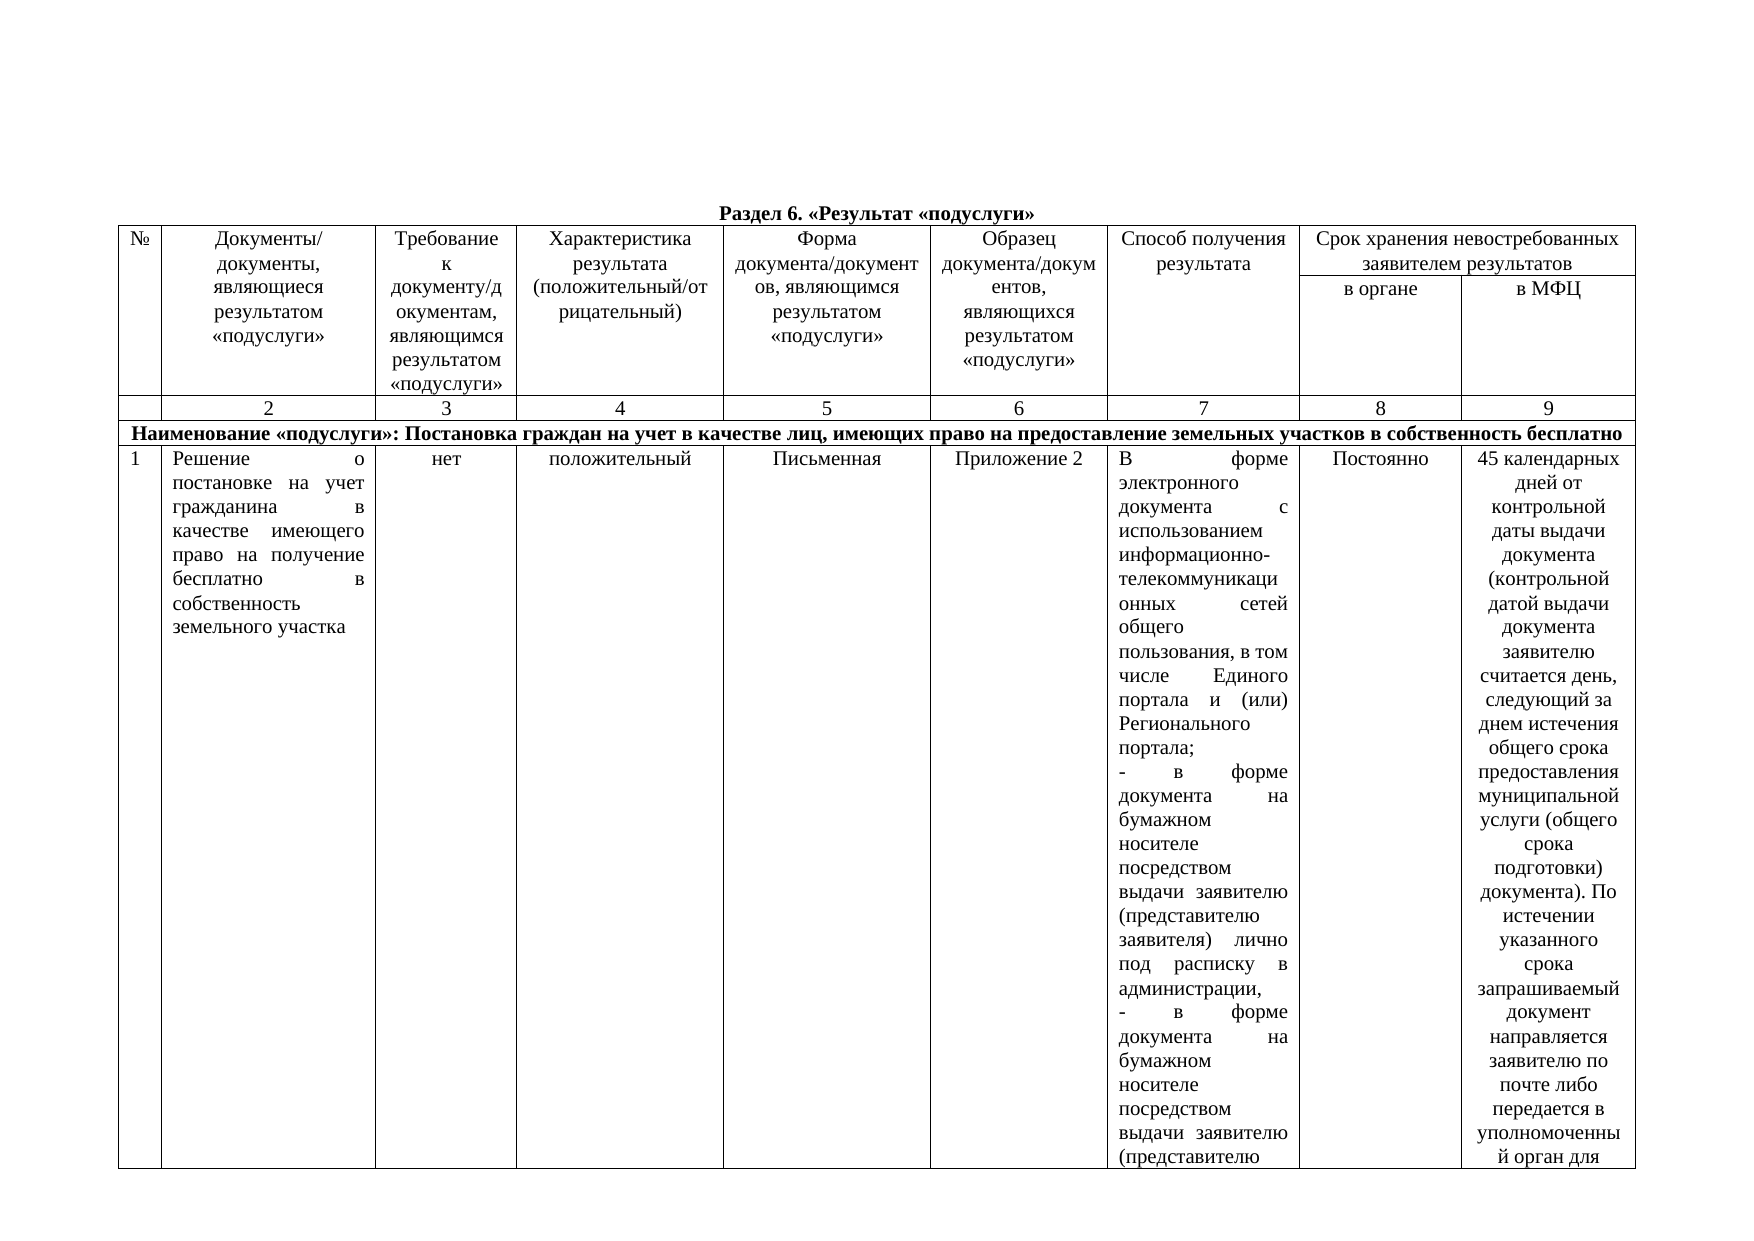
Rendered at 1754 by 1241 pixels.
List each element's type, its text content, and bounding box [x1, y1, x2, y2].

table_header Документы/документы, являющиеся результатом «подуслуги» [162, 226, 375, 395]
table_header Способ получения результата [1108, 226, 1299, 395]
table_cell 5 [724, 396, 930, 420]
text Раздел 6. «Результат «подуслуги» [118, 201, 1636, 225]
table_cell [162, 446, 375, 1168]
table_cell положительный [517, 446, 723, 1168]
table_header Образец документа/документов, являющихся результатом «подуслуги» [931, 226, 1107, 395]
table_cell 9 [1462, 396, 1635, 420]
table_cell 7 [1108, 396, 1299, 420]
table_header Срок хранения невостребованных заявителем результатов [1300, 226, 1635, 274]
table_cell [1462, 446, 1635, 1168]
table_cell 4 [517, 396, 723, 420]
table_cell 1 [119, 446, 161, 1168]
table_header Требование к документу/документам, являющимся результатом «подуслуги» [376, 226, 516, 395]
table_header № [119, 226, 161, 395]
table_cell Постоянно [1300, 446, 1461, 1168]
table_cell [119, 396, 161, 420]
table_cell Приложение 2 [931, 446, 1107, 1168]
table_header Форма документа/документов, являющимся результатом «подуслуги» [724, 226, 930, 395]
table_cell 8 [1300, 396, 1461, 420]
table_cell нет [376, 446, 516, 1168]
table_header Характеристика результата (положительный/отрицательный) [517, 226, 723, 395]
table_cell 2 [162, 396, 375, 420]
table_cell 3 [376, 396, 516, 420]
table_cell в МФЦ [1462, 276, 1635, 395]
table_cell Наименование «подуслуги»: Постановка граждан на учет в качестве лиц, имеющих право на предоставление земельных участков в собственность бесплатно [119, 421, 1635, 445]
table_cell в органе [1300, 276, 1461, 395]
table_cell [1108, 446, 1299, 1168]
table_cell Письменная [724, 446, 930, 1168]
table_cell 6 [931, 396, 1107, 420]
